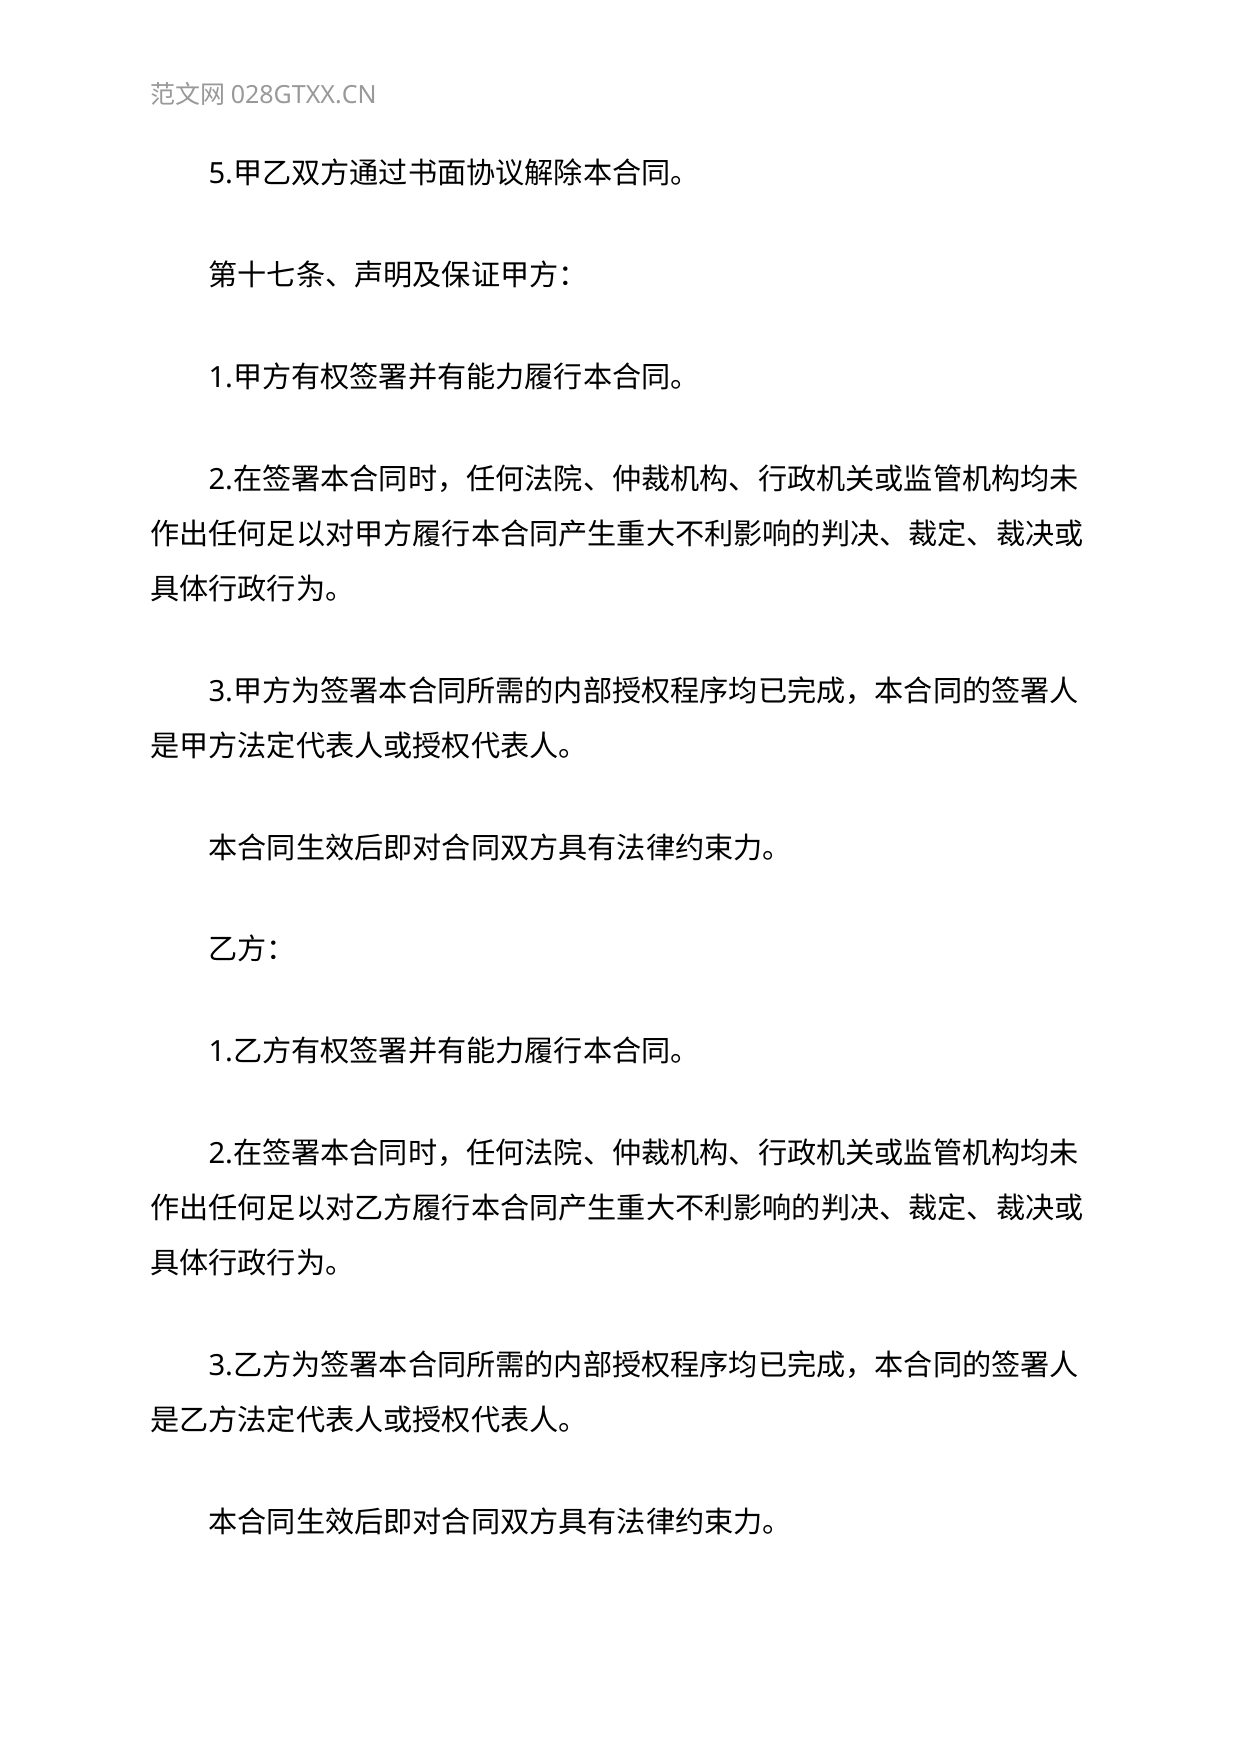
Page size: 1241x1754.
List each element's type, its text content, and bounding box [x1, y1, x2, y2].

text 3.甲方为签署本合同所需的内部授权程序均已完成，本合同的签署人是甲方法定代表人或授权代表人。 [150, 667, 1090, 765]
text 2.在签署本合同时，任何法院、仲裁机构、行政机关或监管机构均未作出任何足以对甲方履行本合同产生重大不利影响的判决、裁定、裁决或具体行政行为。 [150, 456, 1090, 608]
text 乙方： [150, 926, 1090, 968]
text 1.乙方有权签署并有能力履行本合同。 [150, 1028, 1090, 1070]
text 5.甲乙双方通过书面协议解除本合同。 [150, 150, 1090, 192]
text 本合同生效后即对合同双方具有法律约束力。 [150, 824, 1090, 866]
text 第十七条、声明及保证甲方： [150, 252, 1090, 294]
text 1.甲方有权签署并有能力履行本合同。 [150, 354, 1090, 396]
text 3.乙方为签署本合同所需的内部授权程序均已完成，本合同的签署人是乙方法定代表人或授权代表人。 [150, 1341, 1090, 1439]
text 2.在签署本合同时，任何法院、仲裁机构、行政机关或监管机构均未作出任何足以对乙方履行本合同产生重大不利影响的判决、裁定、裁决或具体行政行为。 [150, 1130, 1090, 1282]
text 本合同生效后即对合同双方具有法律约束力。 [150, 1498, 1090, 1540]
